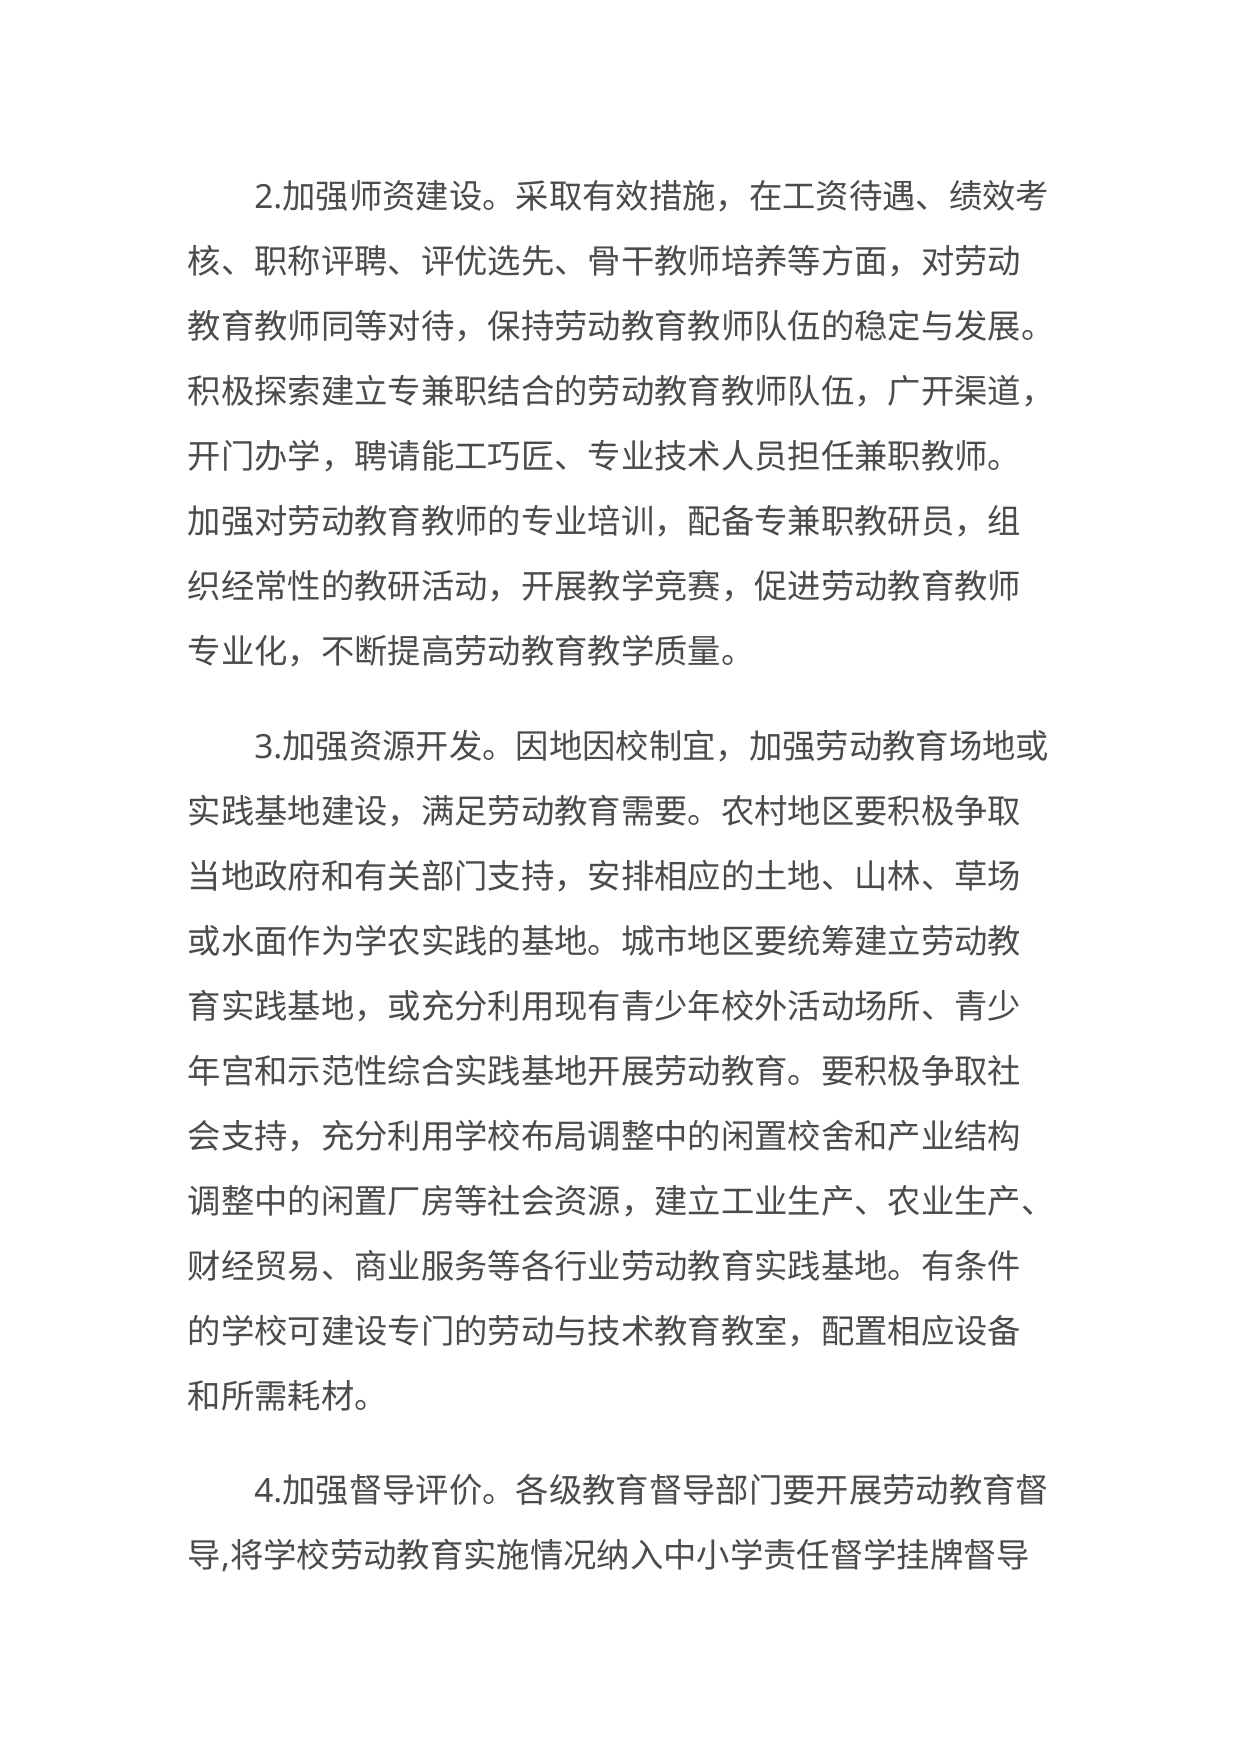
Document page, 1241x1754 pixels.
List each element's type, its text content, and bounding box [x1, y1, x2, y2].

text 2.加强师资建设。采取有效措施，在工资待遇、绩效考核、职称评聘、评优选先、骨干教师培养等方面，对劳动教育教师同等对待，保持劳动教育教师队伍的稳定与发展。积极探索建立专兼职结合的劳动教育教师队伍，广开渠道，开门办学，聘请能工巧匠、专业技术人员担任兼职教师。加强对劳动教育教师的专业培训，配备专兼职教研员，组织经常性的教研活动，开展教学竞赛，促进劳动教育教师专业化，不断提高劳动教育教学质量。 [187, 162, 1053, 682]
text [187, 1455, 1053, 1585]
text 3.加强资源开发。因地因校制宜，加强劳动教育场地或实践基地建设，满足劳动教育需要。农村地区要积极争取当地政府和有关部门支持，安排相应的土地、山林、草场或水面作为学农实践的基地。城市地区要统筹建立劳动教育实践基地，或充分利用现有青少年校外活动场所、青少年宫和示范性综合实践基地开展劳动教育。要积极争取社会支持，充分利用学校布局调整中的闲置校舍和产业结构调整中的闲置厂房等社会资源，建立工业生产、农业生产、财经贸易、商业服务等各行业劳动教育实践基地。有条件的学校可建设专门的劳动与技术教育教室，配置相应设备和所需耗材。 [187, 711, 1053, 1426]
